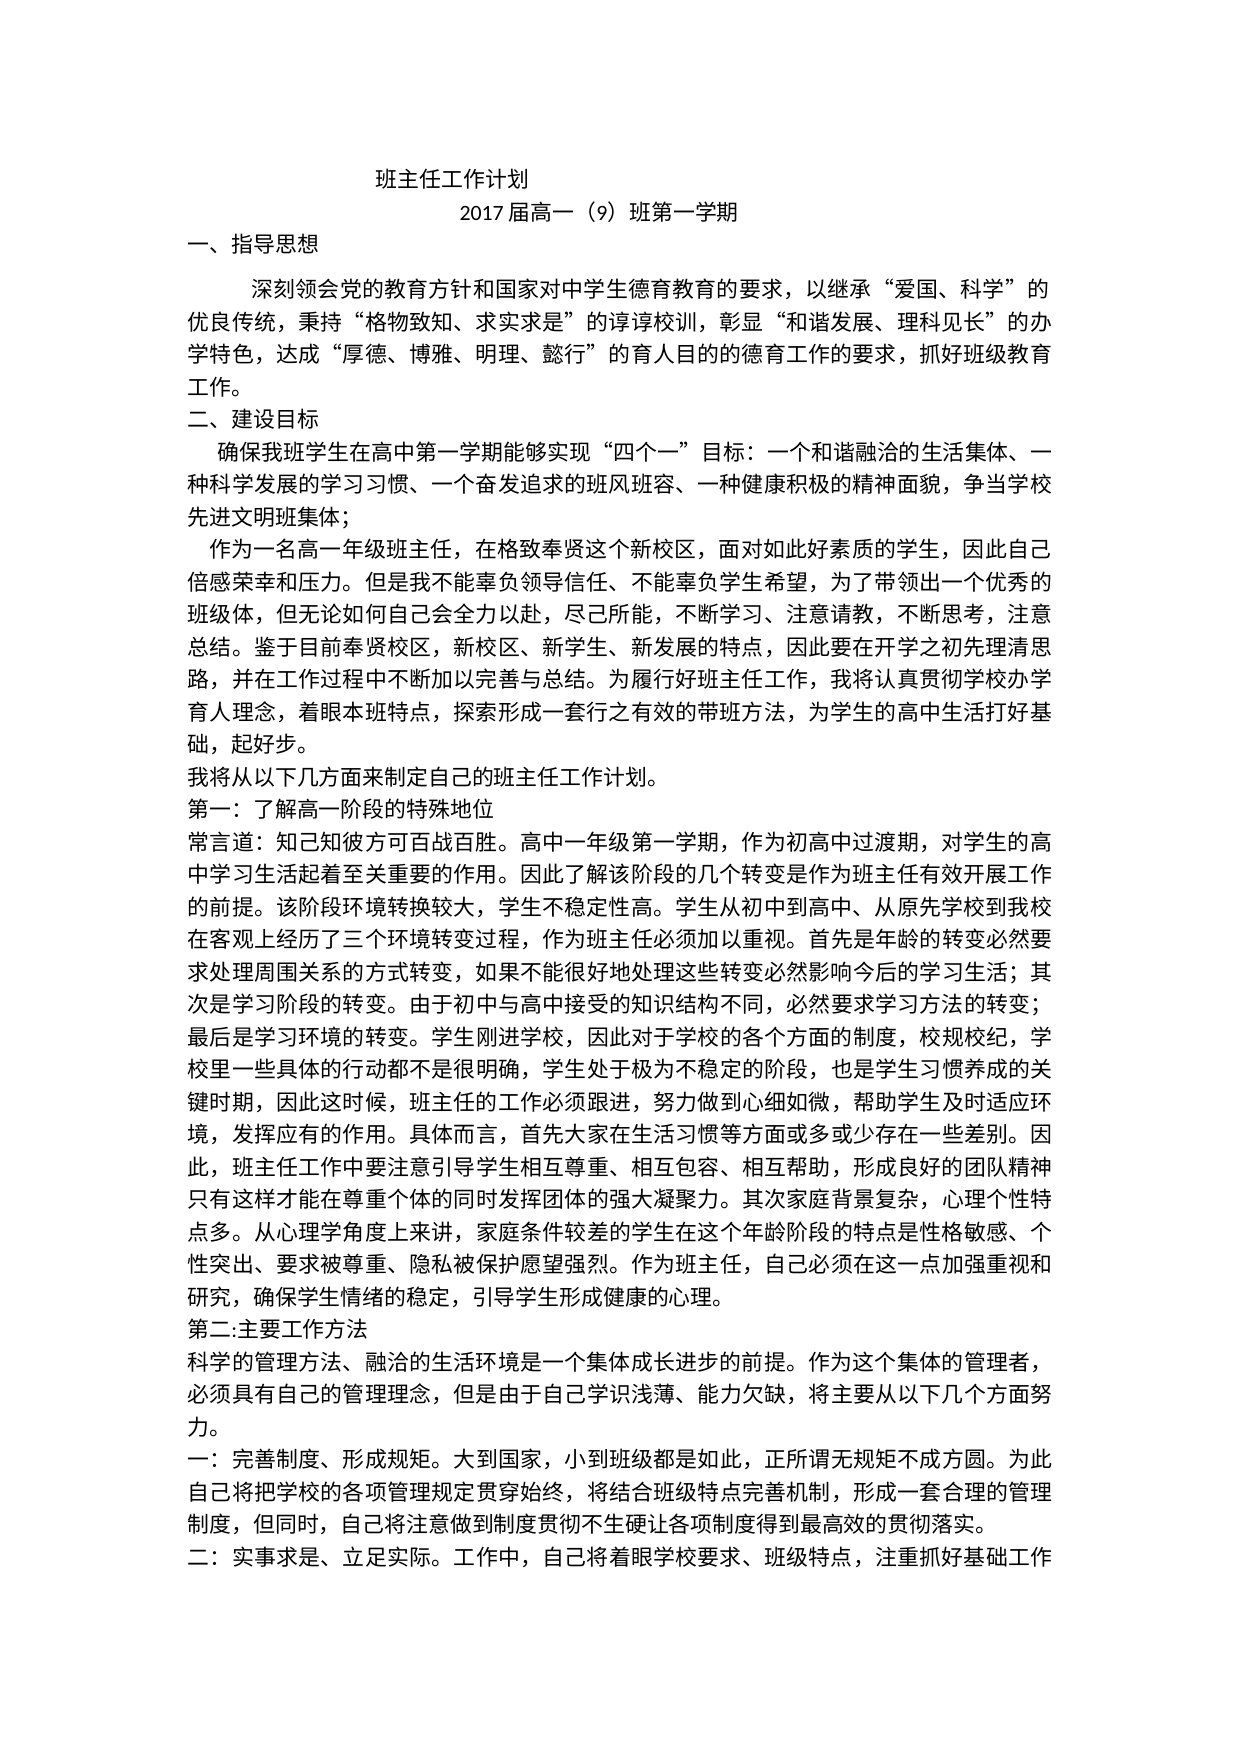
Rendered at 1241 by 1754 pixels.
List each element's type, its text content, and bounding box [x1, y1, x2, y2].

text 作为一名高一年级班主任，在格致奉贤这个新校区，面对如此好素质的学生，因此自己倍感荣幸和压力。但是我不能辜负领导信任、不能辜负学生希望，为了带领出一个优秀的班级体，但无论如何自己会全力以赴，尽己所能，不断学习、注意请教，不断思考，注意总结。鉴于目前奉贤校区，新校区、新学生、新发展的特点，因此要在开学之初先理清思路，并在工作过程中不断加以完善与总结。为履行好班主任工作，我将认真贯彻学校办学育人理念，着眼本班特点，探索形成一套行之有效的带班方法，为学生的高中生活打好基础，起好步。 [187, 532, 1053, 759]
text 科学的管理方法、融洽的生活环境是一个集体成长进步的前提。作为这个集体的管理者，必须具有自己的管理理念，但是由于自己学识浅薄、能力欠缺，将主要从以下几个方面努力。 [187, 1344, 1053, 1442]
text 第二:主要工作方法 [187, 1312, 1053, 1344]
text 2017届高一（9）班第一学期 [187, 194, 1053, 227]
text 常言道：知己知彼方可百战百胜。高中一年级第一学期，作为初高中过渡期，对学生的高中学习生活起着至关重要的作用。因此了解该阶段的几个转变是作为班主任有效开展工作的前提。该阶段环境转换较大，学生不稳定性高。学生从初中到高中、从原先学校到我校，在客观上经历了三个环境转变过程，作为班主任必须加以重视。首先是年龄的转变必然要求处理周围关系的方式转变，如果不能很好地处理这些转变必然影响今后的学习生活；其次是学习阶段的转变。由于初中与高中接受的知识结构不同，必然要求学习方法的转变；最后是学习环境的转变。学生刚进学校，因此对于学校的各个方面的制度，校规校纪，学校里一些具体的行动都不是很明确，学生处于极为不稳定的阶段，也是学生习惯养成的关键时期，因此这时候，班主任的工作必须跟进，努力做到心细如微，帮助学生及时适应环境，发挥应有的作用。具体而言，首先大家在生活习惯等方面或多或少存在一些差别。因此，班主任工作中要注意引导学生相互尊重、相互包容、相互帮助，形成良好的团队精神。只有这样才能在尊重个体的同时发挥团体的强大凝聚力。其次家庭背景复杂，心理个性特点多。从心理学角度上来讲，家庭条件较差的学生在这个年龄阶段的特点是性格敏感、个性突出、要求被尊重、隐私被保护愿望强烈。作为班主任，自己必须在这一点加强重视和研究，确保学生情绪的稳定，引导学生形成健康的心理。 [187, 824, 1053, 1312]
text 班主任工作计划 [187, 162, 1053, 194]
text 一：完善制度、形成规矩。大到国家，小到班级都是如此，正所谓无规矩不成方圆。为此，自己将把学校的各项管理规定贯穿始终，将结合班级特点完善机制，形成一套合理的管理制度，但同时，自己将注意做到制度贯彻不生硬让各项制度得到最高效的贯彻落实。 [187, 1442, 1053, 1539]
text 一、指导思想 [187, 227, 1053, 259]
text 第一：了解高一阶段的特殊地位 [187, 792, 1053, 824]
text 确保我班学生在高中第一学期能够实现“四个一”目标：一个和谐融洽的生活集体、一种科学发展的学习习惯、一个奋发追求的班风班容、一种健康积极的精神面貌，争当学校先进文明班集体； [187, 434, 1053, 532]
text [187, 1539, 1053, 1572]
text 我将从以下几方面来制定自己的班主任工作计划。 [187, 759, 1053, 792]
text 二、建设目标 [187, 402, 1053, 434]
text 深刻领会党的教育方针和国家对中学生德育教育的要求，以继承“爱国、科学”的优良传统，秉持“格物致知、求实求是”的谆谆校训，彰显“和谐发展、理科见长”的办学特色，达成“厚德、博雅、明理、懿行”的育人目的的德育工作的要求，抓好班级教育工作。 [187, 272, 1053, 402]
